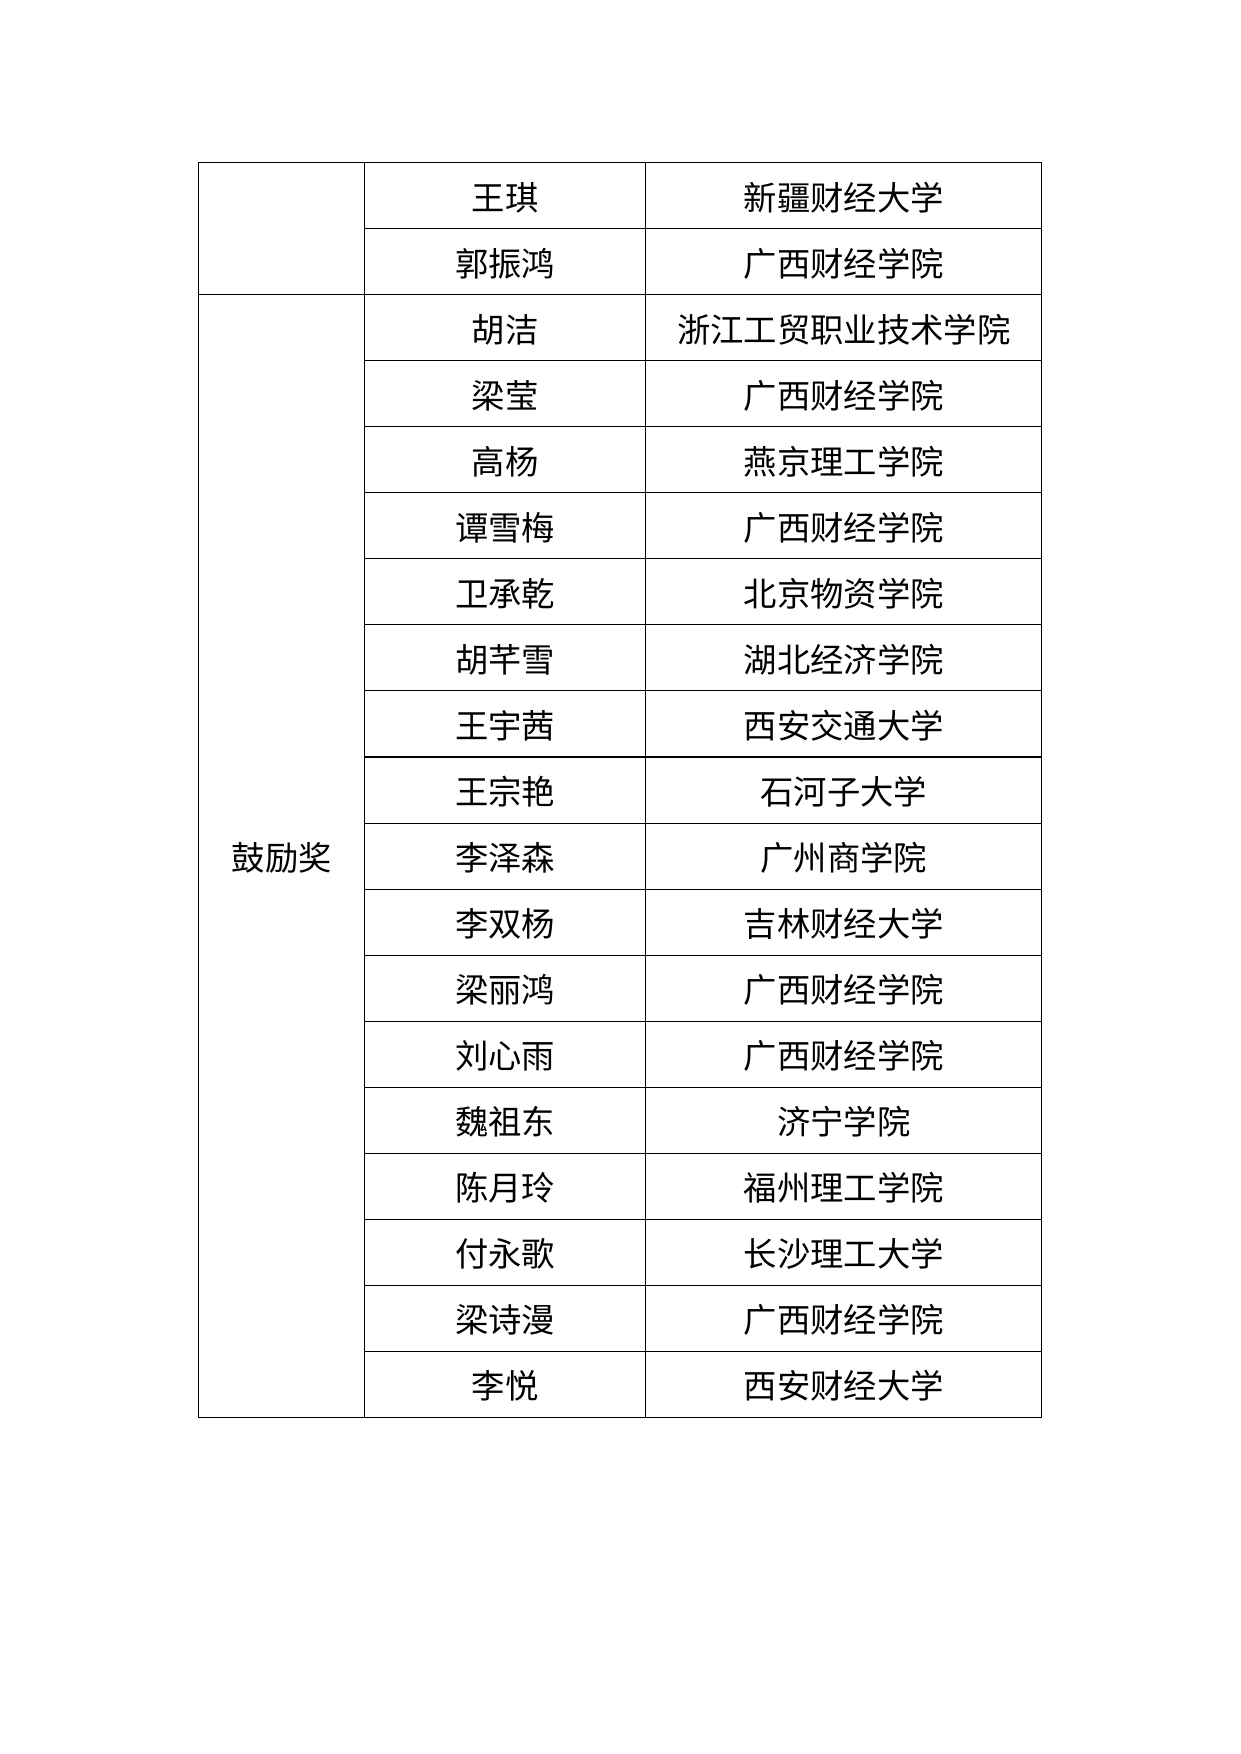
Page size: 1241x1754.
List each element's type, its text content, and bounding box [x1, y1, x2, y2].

table_cell 广西财经学院 [646, 229, 1041, 294]
table_cell 广西财经学院 [646, 493, 1041, 558]
table_cell 广州商学院 [646, 824, 1041, 888]
table_cell 广西财经学院 [646, 1286, 1041, 1351]
table_cell 王宗艳 [365, 758, 645, 822]
table_cell 广西财经学院 [646, 361, 1041, 426]
table_cell 西安交通大学 [646, 691, 1041, 756]
table_cell 谭雪梅 [365, 493, 645, 558]
table_cell 西安财经大学 [646, 1352, 1041, 1417]
table_cell 王宇茜 [365, 691, 645, 756]
table_cell 广西财经学院 [646, 1022, 1041, 1087]
table_cell 浙江工贸职业技术学院 [646, 295, 1041, 360]
table_cell 福州理工学院 [646, 1154, 1041, 1219]
table_cell 魏祖东 [365, 1088, 645, 1153]
table_cell 吉林财经大学 [646, 890, 1041, 954]
table_cell 李泽森 [365, 824, 645, 888]
table_cell 广西财经学院 [646, 956, 1041, 1021]
table_cell 陈月玲 [365, 1154, 645, 1219]
table_cell 胡洁 [365, 295, 645, 360]
table_cell 新疆财经大学 [646, 163, 1041, 228]
table_cell 付永歌 [365, 1220, 645, 1285]
table_cell 李双杨 [365, 890, 645, 954]
table_cell 鼓励奖 [199, 295, 364, 1417]
table_cell 湖北经济学院 [646, 625, 1041, 690]
table_cell 刘心雨 [365, 1022, 645, 1087]
table_cell 高杨 [365, 427, 645, 492]
table_cell 石河子大学 [646, 758, 1041, 822]
table_cell 卫承乾 [365, 559, 645, 624]
table_cell 长沙理工大学 [646, 1220, 1041, 1285]
table_cell 济宁学院 [646, 1088, 1041, 1153]
table_cell 梁诗漫 [365, 1286, 645, 1351]
table_cell 郭振鸿 [365, 229, 645, 294]
table_cell 梁丽鸿 [365, 956, 645, 1021]
table_cell 胡芊雪 [365, 625, 645, 690]
table_cell 燕京理工学院 [646, 427, 1041, 492]
table_cell 北京物资学院 [646, 559, 1041, 624]
table_cell 王琪 [365, 163, 645, 228]
table_cell 李悦 [365, 1352, 645, 1417]
table_cell 梁莹 [365, 361, 645, 426]
